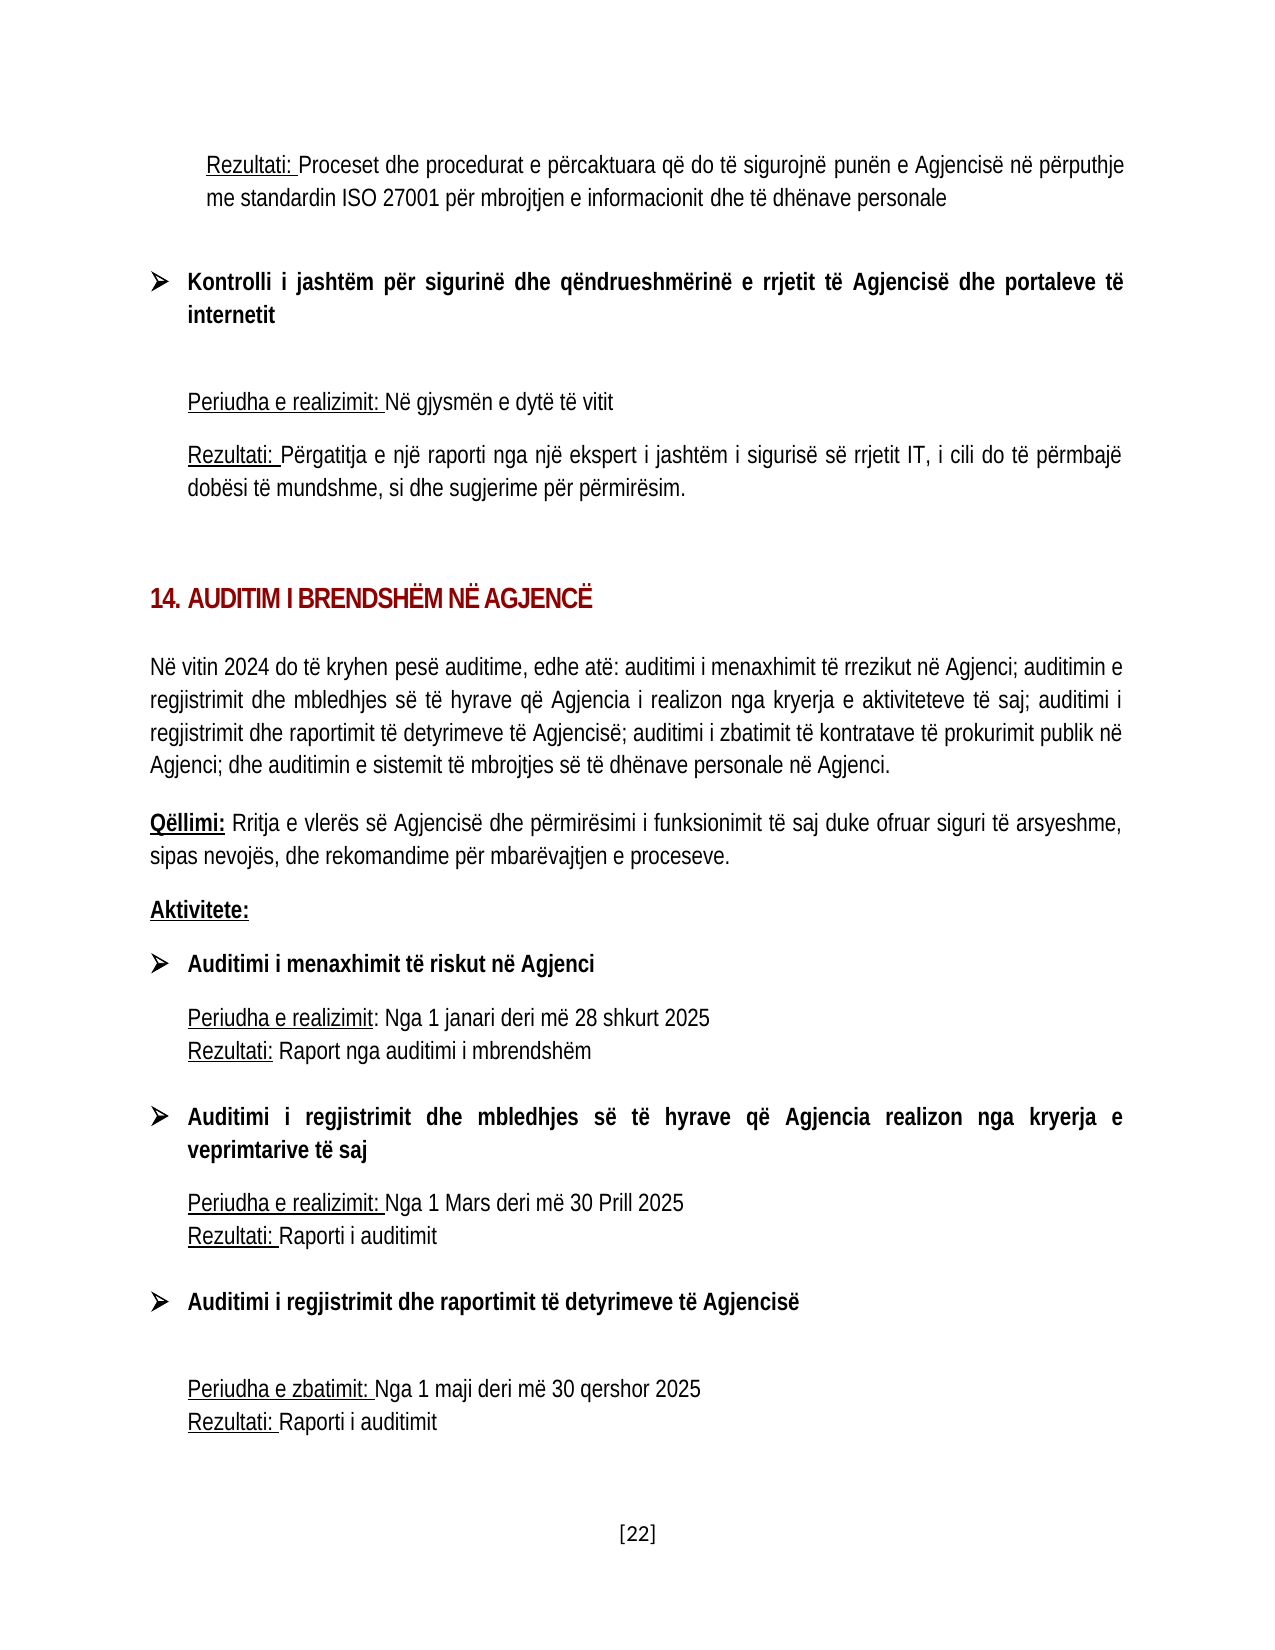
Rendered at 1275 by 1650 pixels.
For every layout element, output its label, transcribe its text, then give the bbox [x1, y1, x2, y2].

list Periudha e realizimit: Nga 1 janari deri më 28 shkurt 2025 [187, 1003, 1125, 1031]
list Auditimi i regjistrimit dhe raportimit të detyrimeve të Agjencisë [150, 1287, 1125, 1316]
text Qëllimi: Rritja e vlerës së Agjencisë dhe përmirësimi i funksionimit të saj duke ofruar siguri të arsyeshme, sipas nevojës, dhe rekomandime për mbarëvajtjen e proceseve. [150, 808, 1125, 870]
list Rezultati: Raporti i auditimit [187, 1221, 1125, 1250]
text Aktivitete: [150, 895, 1125, 924]
list Kontrolli i jashtëm për sigurinë dhe qëndrueshmërinë e rrjetit të Agjencisë dhe portaleve të internetit [150, 267, 1125, 329]
list Periudha e zbatimit: Nga 1 maji deri më 30 qershor 2025 [187, 1374, 1125, 1403]
text Në vitin 2024 do të kryhen pesë auditime, edhe atë: auditimi i menaxhimit të rrezikut në Agjenci; auditimin e regjistrimit dhe mbledhjes së të hyrave që Agjencia i realizon nga kryerja e aktiviteteve të saj; auditimi i regjistrimit dhe raportimit të detyrimeve të Agjencisë; auditimi i zbatimit të kontratave të prokurimit publik në Agjenci; dhe auditimin e sistemit të mbrojtjes së të dhënave personale në Agjenci. [150, 652, 1125, 779]
list Rezultati: Raport nga auditimi i mbrendshëm [187, 1036, 1125, 1064]
text Periudha e realizimit: Në gjysmën e dytë të vitit [187, 387, 1125, 415]
list Rezultati: Raporti i auditimit [187, 1407, 1125, 1436]
list Periudha e realizimit: Nga 1 Mars deri më 30 Prill 2025 [187, 1188, 1125, 1217]
list Auditimi i menaxhimit të riskut në Agjenci [150, 949, 1125, 978]
list Auditimi i regjistrimit dhe mbledhjes së të hyrave që Agjencia realizon nga kryerja e veprimtarive të saj [150, 1102, 1125, 1163]
subtitle AUDITIM I BRENDSHËM NË AGJENCË [150, 581, 1125, 614]
text Rezultati: Përgatitja e një raporti nga një ekspert i jashtëm i sigurisë së rrjetit IT, i cili do të përmbajë dobësi të mundshme, si dhe sugjerime për përmirësim. [187, 440, 1125, 502]
list Rezultati: Proceset dhe procedurat e përcaktuara që do të sigurojnë punën e Agjencisë në përputhje me standardin ISO 27001 për mbrojtjen e informacionit dhe të dhënave personale [206, 150, 1125, 212]
